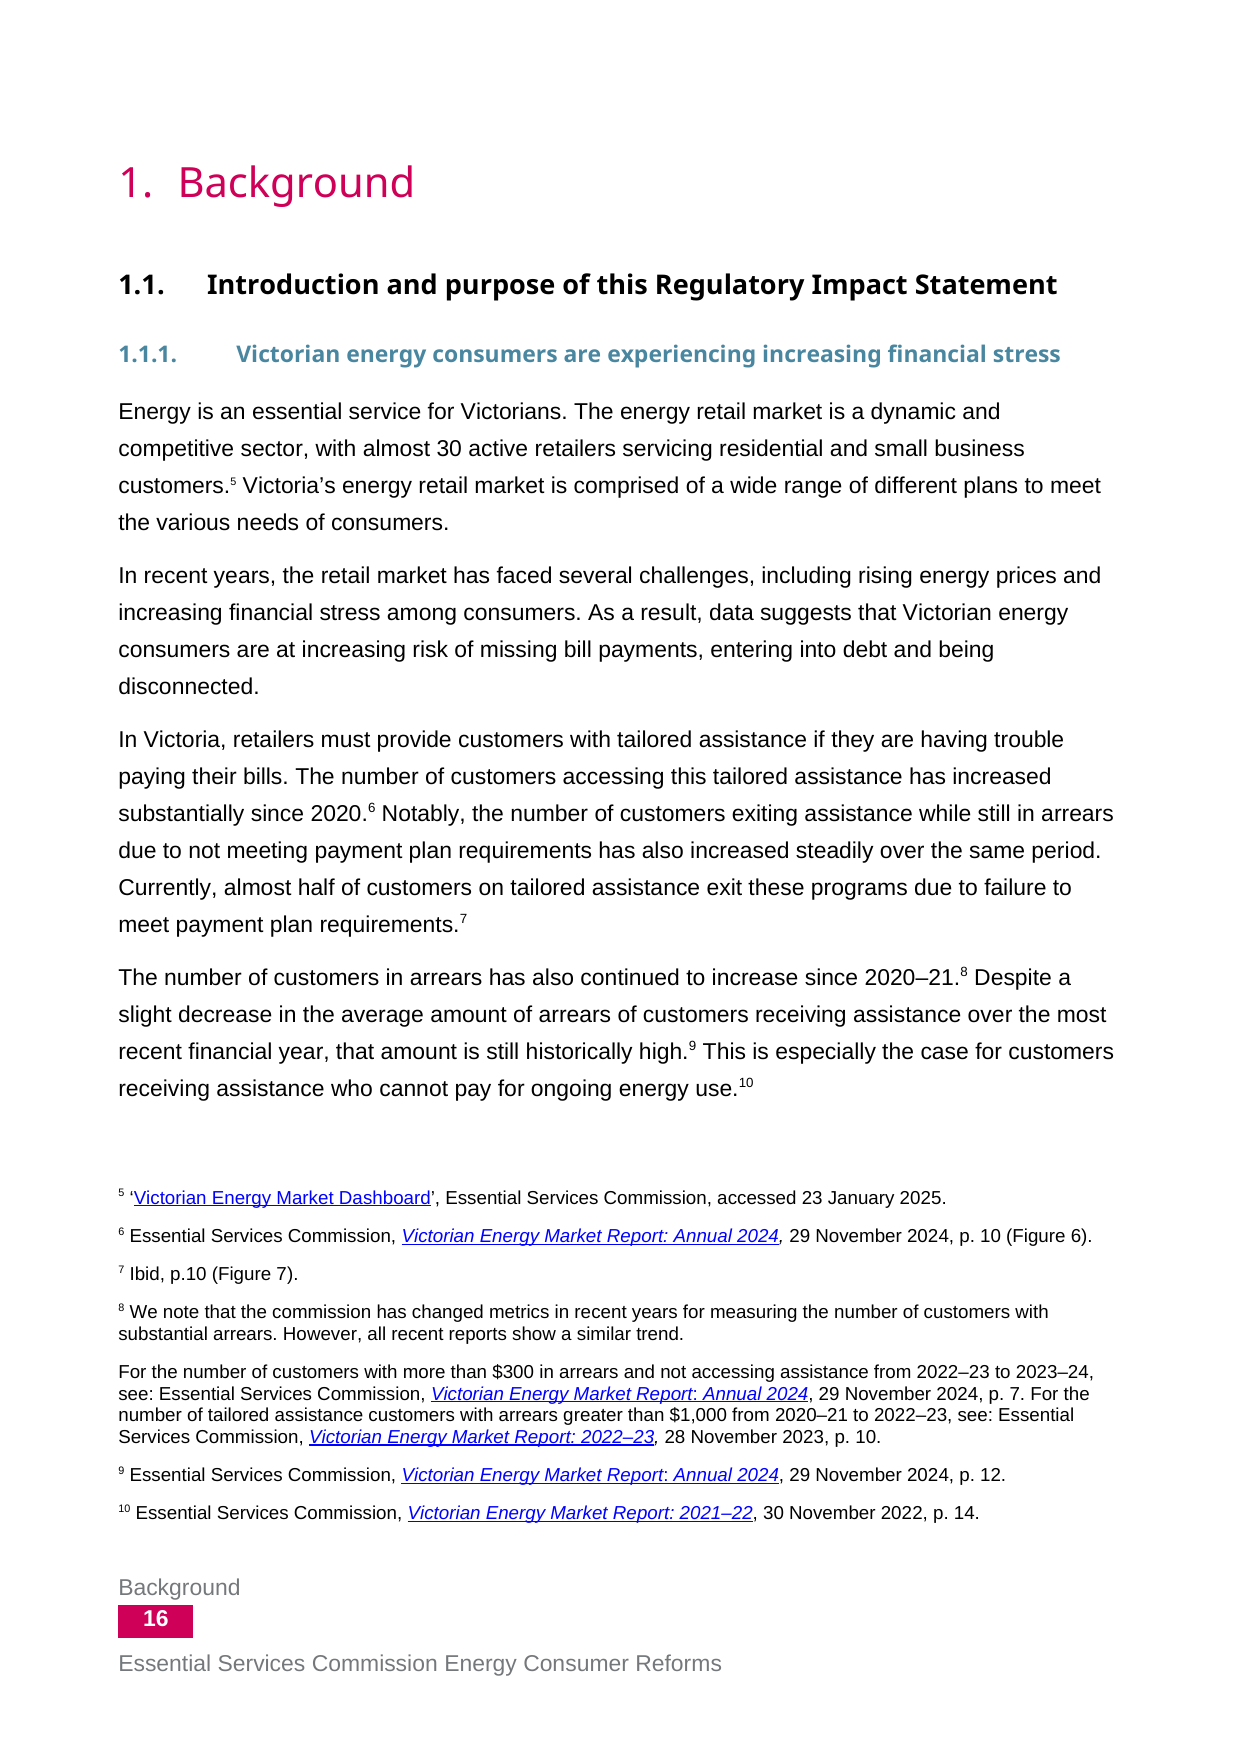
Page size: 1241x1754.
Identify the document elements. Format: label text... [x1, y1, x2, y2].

subtitle Introduction and purpose of this Regulatory Impact Statement [118, 265, 1122, 302]
subtitle Background [118, 152, 1122, 209]
text Energy is an essential service for Victorians. The energy retail market is a dynamic and competitive sector, with almost 30 active retailers servicing residential and small business customers. Victoria’s energy retail market is comprised of a wide range of different plans to meet the various needs of consumers. [118, 398, 1122, 535]
text In recent years, the retail market has faced several challenges, including rising energy prices and increasing financial stress among consumers. As a result, data suggests that Victorian energy consumers are at increasing risk of missing bill payments, entering into debt and being disconnected. [118, 562, 1122, 699]
text In Victoria, retailers must provide customers with tailored assistance if they are having trouble paying their bills. The number of customers accessing this tailored assistance has increased substantially since 2020. Notably, the number of customers exiting assistance while still in arrears due to not meeting payment plan requirements has also increased steadily over the same period. Currently, almost half of customers on tailored assistance exit these programs due to failure to meet payment plan requirements. [118, 726, 1122, 937]
subtitle Victorian energy consumers are experiencing increasing financial stress [118, 338, 1122, 369]
text The number of customers in arrears has also continued to increase since 2020–21. Despite a slight decrease in the average amount of arrears of customers receiving assistance over the most recent financial year, that amount is still historically high. This is especially the case for customers receiving assistance who cannot pay for ongoing energy use. [118, 964, 1122, 1101]
